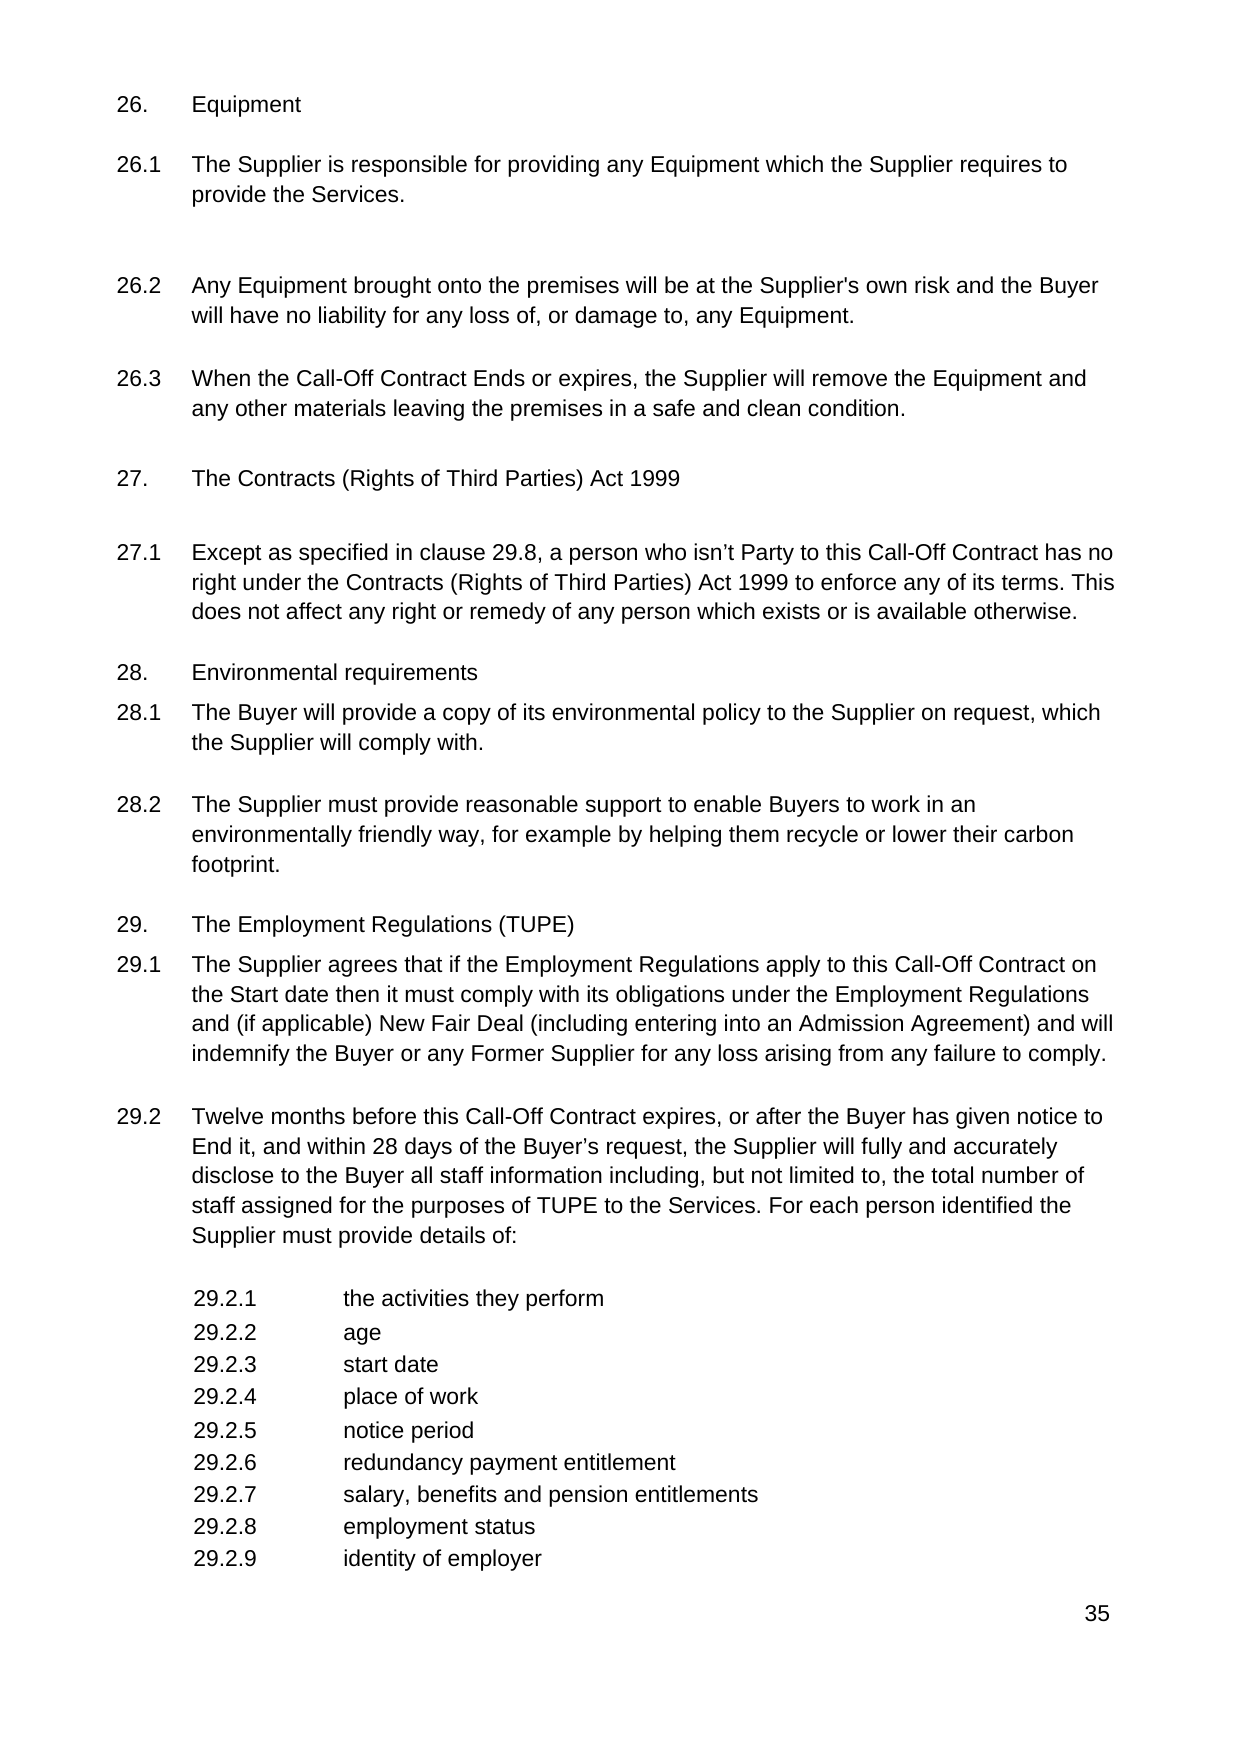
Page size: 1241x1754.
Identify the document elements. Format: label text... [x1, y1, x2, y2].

list Any Equipment brought onto the premises will be at the Supplier's own risk and the Buyer will have no liability for any loss of, or damage to, any Equipment. [116, 272, 1123, 328]
list The Supplier must provide reasonable support to enable Buyers to work in an environmentally friendly way, for example by helping them recycle or lower their carbon footprint. [116, 791, 1123, 877]
list Twelve months before this Call-Off Contract expires, or after the Buyer has given notice to End it, and within 28 days of the Buyer’s request, the Supplier will fully and accurately disclose to the Buyer all staff information including, but not limited to, the total number of staff assigned for the purposes of TUPE to the Services. For each person identified the Supplier must provide details of: [116, 1103, 1123, 1248]
list Except as specified in clause 29.8, a person who isn’t Party to this Call-Off Contract has no right under the Contracts (Rights of Third Parties) Act 1999 to enforce any of its terms. This does not affect any right or remedy of any person which exists or is available otherwise. [116, 539, 1123, 624]
list The Supplier agrees that if the Employment Regulations apply to this Call-Off Contract on the Start date then it must comply with its obligations under the Employment Regulations and (if applicable) New Fair Deal (including entering into an Admission Agreement) and will indemnify the Buyer or any Former Supplier for any loss arising from any failure to comply. [116, 951, 1123, 1066]
list Equipment [116, 91, 1123, 117]
list redundancy payment entitlement [193, 1449, 1123, 1475]
list the activities they perform [193, 1285, 1123, 1311]
list employment status [193, 1513, 1123, 1539]
list Environmental requirements [116, 658, 1123, 685]
list place of work [193, 1383, 1123, 1409]
list notice period [193, 1417, 1123, 1444]
list The Employment Regulations (TUPE) [116, 911, 1123, 937]
list The Buyer will provide a copy of its environmental policy to the Supplier on request, which the Supplier will comply with. [116, 699, 1123, 755]
list When the Call-Off Contract Ends or expires, the Supplier will remove the Equipment and any other materials leaving the premises in a safe and clean condition. [116, 365, 1123, 421]
list The Supplier is responsible for providing any Equipment which the Supplier requires to provide the Services. [116, 151, 1123, 207]
list age [193, 1319, 1123, 1346]
list start date [193, 1351, 1123, 1377]
list The Contracts (Rights of Third Parties) Act 1999 [116, 464, 1123, 491]
list identity of employer [193, 1545, 1123, 1571]
list salary, benefits and pension entitlements [193, 1481, 1123, 1507]
